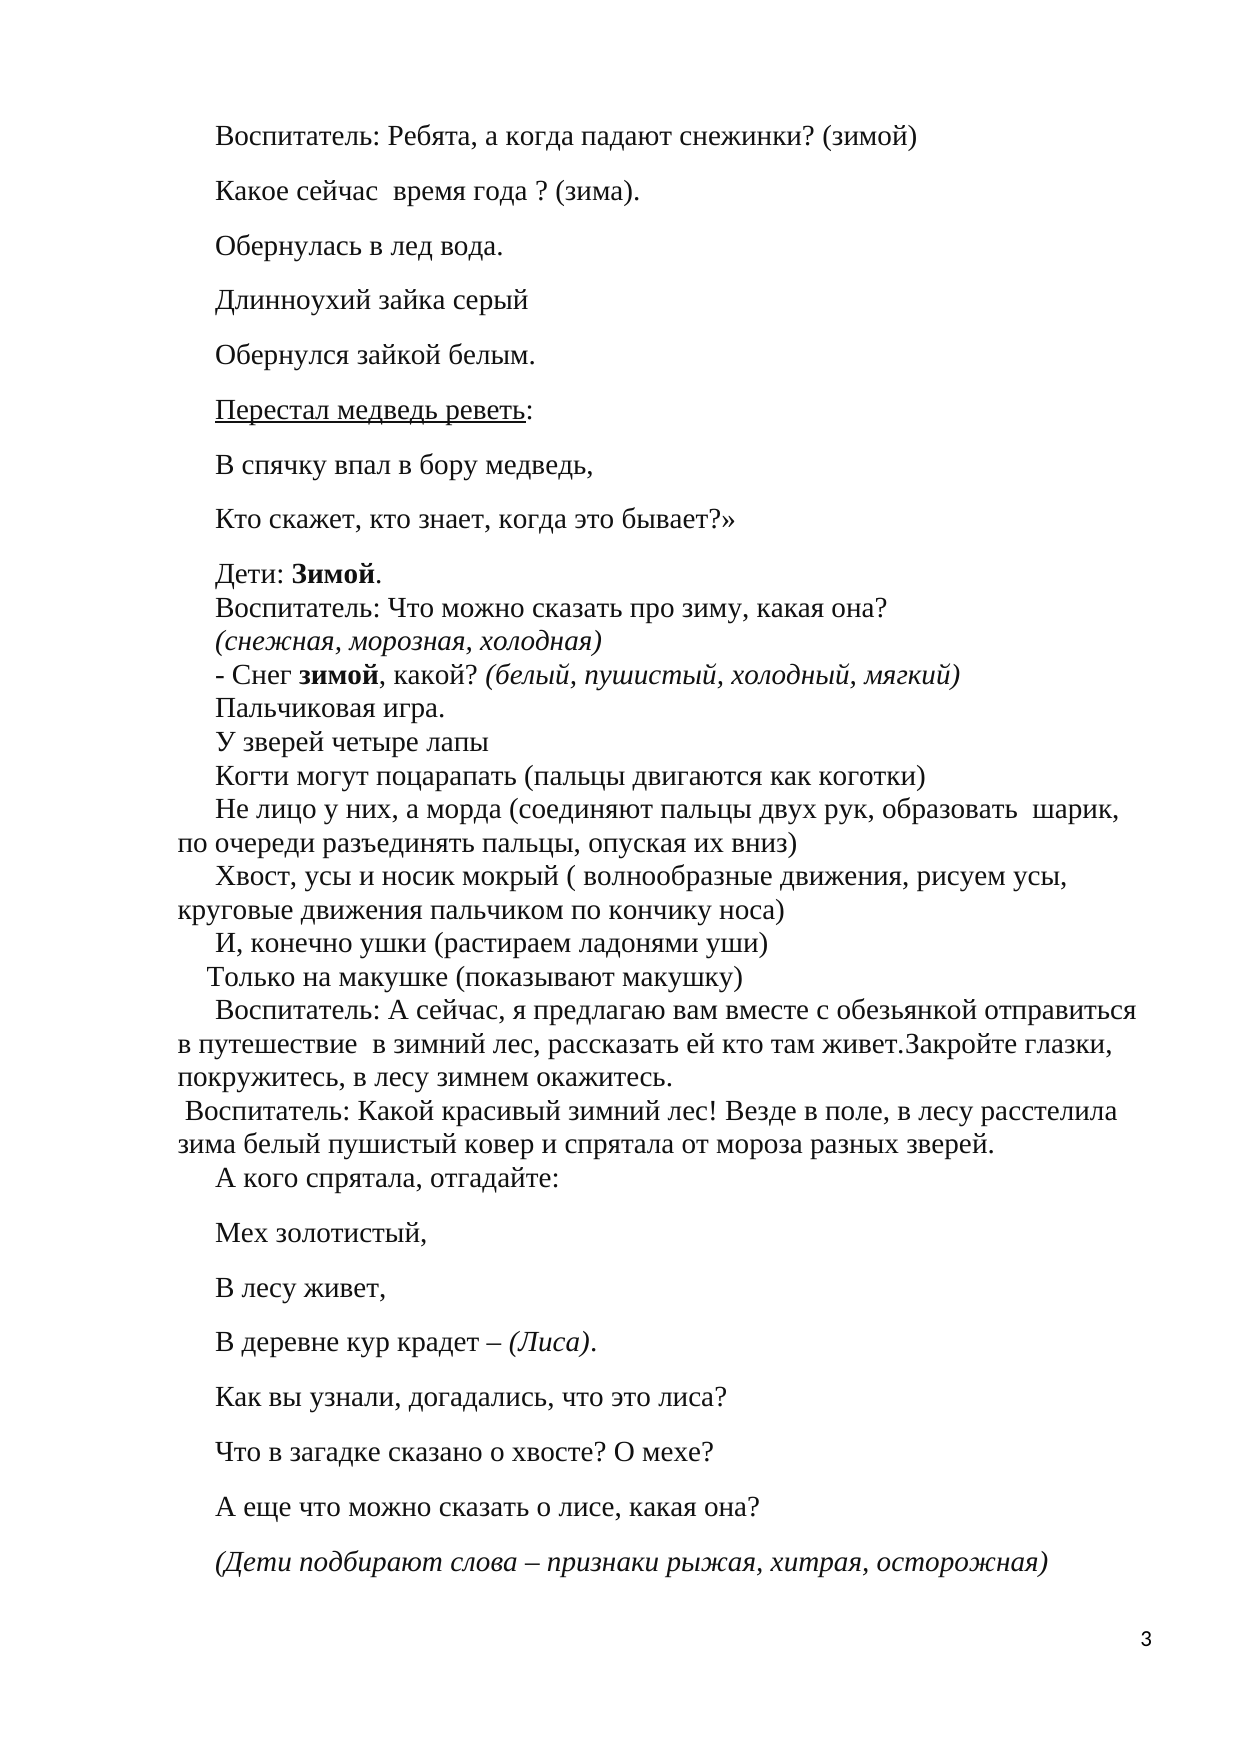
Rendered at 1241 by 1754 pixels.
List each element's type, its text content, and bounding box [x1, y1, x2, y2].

text Пальчиковая игра. [177, 691, 1152, 724]
text Что в загадке сказано о хвосте? О мехе? [177, 1434, 1152, 1468]
text Перестал медведь реветь: [177, 392, 1152, 426]
text В лесу живет, [177, 1270, 1152, 1303]
text Как вы узнали, догадались, что это лиса? [177, 1379, 1152, 1413]
text Хвост, усы и носик мокрый ( волнообразные движения, рисуем усы, круговые движения пальчиком по кончику носа) [177, 858, 1152, 925]
text У зверей четыре лапы [177, 724, 1152, 758]
text Когти могут поцарапать (пальцы двигаются как коготки) [177, 758, 1152, 791]
text Кто скажет, кто знает, когда это бывает?» [177, 502, 1152, 535]
text Длинноухий зайка серый [177, 282, 1152, 316]
text А кого спрятала, отгадайте: [177, 1160, 1152, 1194]
text Обернулся зайкой белым. [177, 337, 1152, 371]
text Воспитатель: А сейчас, я предлагаю вам вместе с обезьянкой отправиться в путешествие в зимний лес, рассказать ей кто там живет.Закройте глазки, покружитесь, в лесу зимнем окажитесь. [177, 992, 1152, 1093]
text Какое сейчас время года ? (зима). [177, 173, 1152, 206]
text Воспитатель: Какой красивый зимний лес! Везде в поле, в лесу расстелила зима белый пушистый ковер и спрятала от мороза разных зверей. [177, 1093, 1152, 1160]
text Мех золотистый, [177, 1215, 1152, 1248]
text (Дети подбирают слова – признаки рыжая, хитрая, осторожная) [177, 1544, 1152, 1577]
text И, конечно ушки (растираем ладонями уши) [177, 925, 1152, 959]
text Обернулась в лед вода. [177, 228, 1152, 261]
text Воспитатель: Ребята, а когда падают снежинки? (зимой) [177, 118, 1152, 152]
text - Снег зимой, какой? (белый, пушистый, холодный, мягкий) [177, 657, 1152, 691]
text А еще что можно сказать о лисе, какая она? [177, 1489, 1152, 1522]
text (снежная, морозная, холодная) [177, 623, 1152, 657]
text Дети: Зимой. [177, 556, 1152, 590]
text В спячку впал в бору медведь, [177, 447, 1152, 480]
text Только на макушке (показывают макушку) [177, 959, 1152, 992]
text В деревне кур крадет – (Лиса). [177, 1324, 1152, 1358]
text Воспитатель: Что можно сказать про зиму, какая она? [177, 590, 1152, 623]
text Не лицо у них, а морда (соединяют пальцы двух рук, образовать шарик, по очереди разъединять пальцы, опуская их вниз) [177, 791, 1152, 858]
